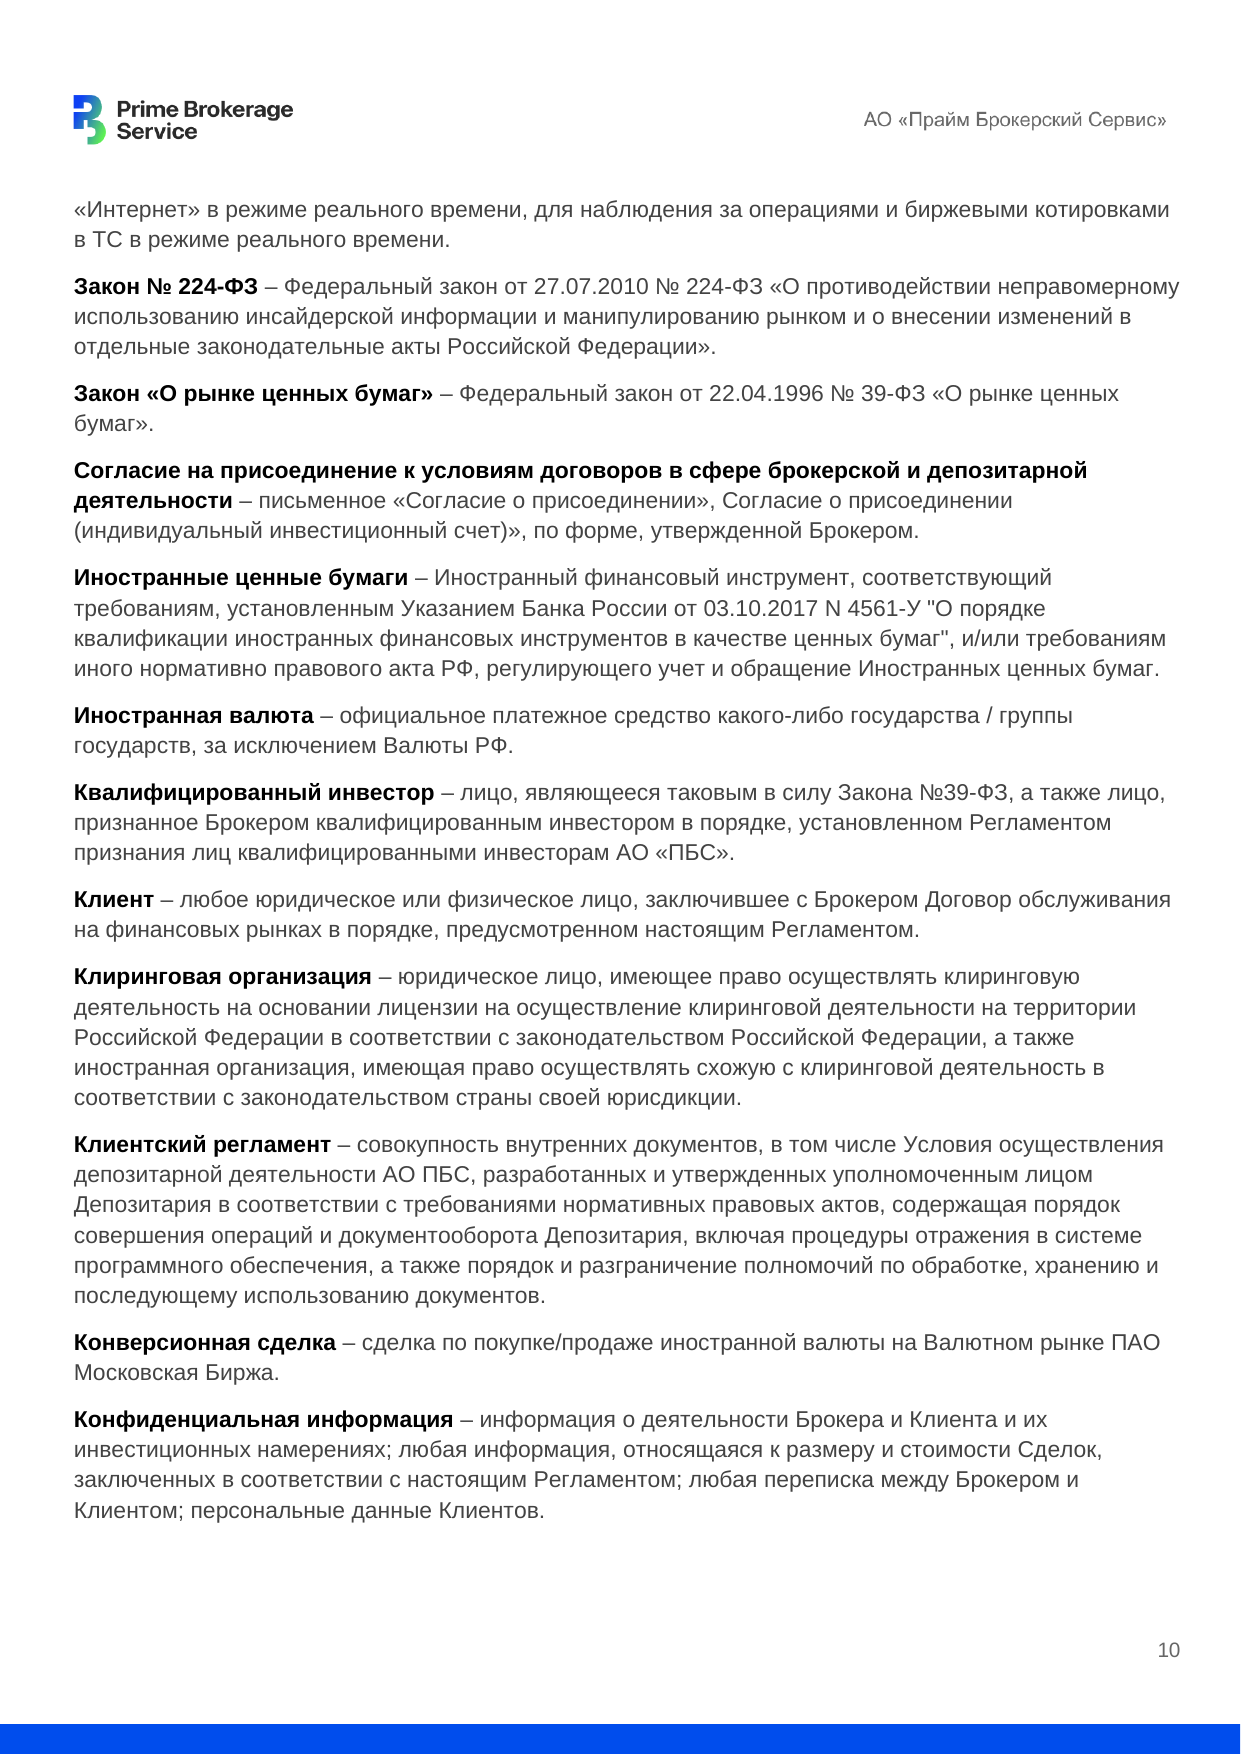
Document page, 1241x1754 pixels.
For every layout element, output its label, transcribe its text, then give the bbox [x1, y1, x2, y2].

text Клиентский регламент – совокупность внутренних документов, в том числе Условия осуществления депозитарной деятельности АО ПБС, разработанных и утвержденных уполномоченным лицом Депозитария в соответствии с требованиями нормативных правовых актов, содержащая порядок совершения операций и документооборота Депозитария, включая процедуры отражения в системе программного обеспечения, а также порядок и разграничение полномочий по обработке, хранению и последующему использованию документов. [74, 1131, 1180, 1308]
text Иностранные ценные бумаги – Иностранный финансовый инструмент, соответствующий требованиям, установленным Указанием Банка России от 03.10.2017 N 4561-У "О порядке квалификации иностранных финансовых инструментов в качестве ценных бумаг", и/или требованиям иного нормативно правового акта РФ, регулирующего учет и обращение Иностранных ценных бумаг. [74, 564, 1180, 681]
text Согласие на присоединение к условиям договоров в сфере брокерской и депозитарной деятельности – письменное «Согласие о присоединении», Согласие о присоединении (индивидуальный инвестиционный счет)», по форме, утвержденной Брокером. [74, 457, 1180, 544]
picture [0, 1724, 1241, 1754]
text Клиринговая организация – юридическое лицо, имеющее право осуществлять клиринговую деятельность на основании лицензии на осуществление клиринговой деятельности на территории Российской Федерации в соответствии с законодательством Российской Федерации, а также иностранная организация, имеющая право осуществлять схожую с клиринговой деятельность в соответствии с законодательством страны своей юрисдикции. [74, 963, 1180, 1111]
picture [73, 73, 1167, 192]
text Иностранная валюта – официальное платежное средство какого-либо государства / группы государств, за исключением Валюты РФ. [74, 702, 1180, 758]
text Конфиденциальная информация – информация о деятельности Брокера и Клиента и их инвестиционных намерениях; любая информация, относящаяся к размеру и стоимости Сделок, заключенных в соответствии с настоящим Регламентом; любая переписка между Брокером и Клиентом; персональные данные Клиентов. [74, 1406, 1180, 1523]
text Закон «О рынке ценных бумаг» – Федеральный закон от 22.04.1996 № 39-ФЗ «О рынке ценных бумаг». [74, 380, 1180, 437]
text Конверсионная сделка – сделка по покупке/продаже иностранной валюты на Валютном рынке ПАО Московская Биржа. [74, 1329, 1180, 1386]
text Закон № 224-ФЗ – Федеральный закон от 27.07.2010 № 224-ФЗ «О противодействии неправомерному использованию инсайдерской информации и манипулированию рынком и о внесении изменений в отдельные законодательные акты Российской Федерации». [74, 273, 1180, 359]
text Клиент – любое юридическое или физическое лицо, заключившее с Брокером Договор обслуживания на финансовых рынках в порядке, предусмотренном настоящим Регламентом. [74, 886, 1180, 943]
text Квалифицированный инвестор – лицо, являющееся таковым в силу Закона №39-ФЗ, а также лицо, признанное Брокером квалифицированным инвестором в порядке, установленном Регламентом признания лиц квалифицированными инвесторам АО «ПБС». [74, 779, 1180, 866]
